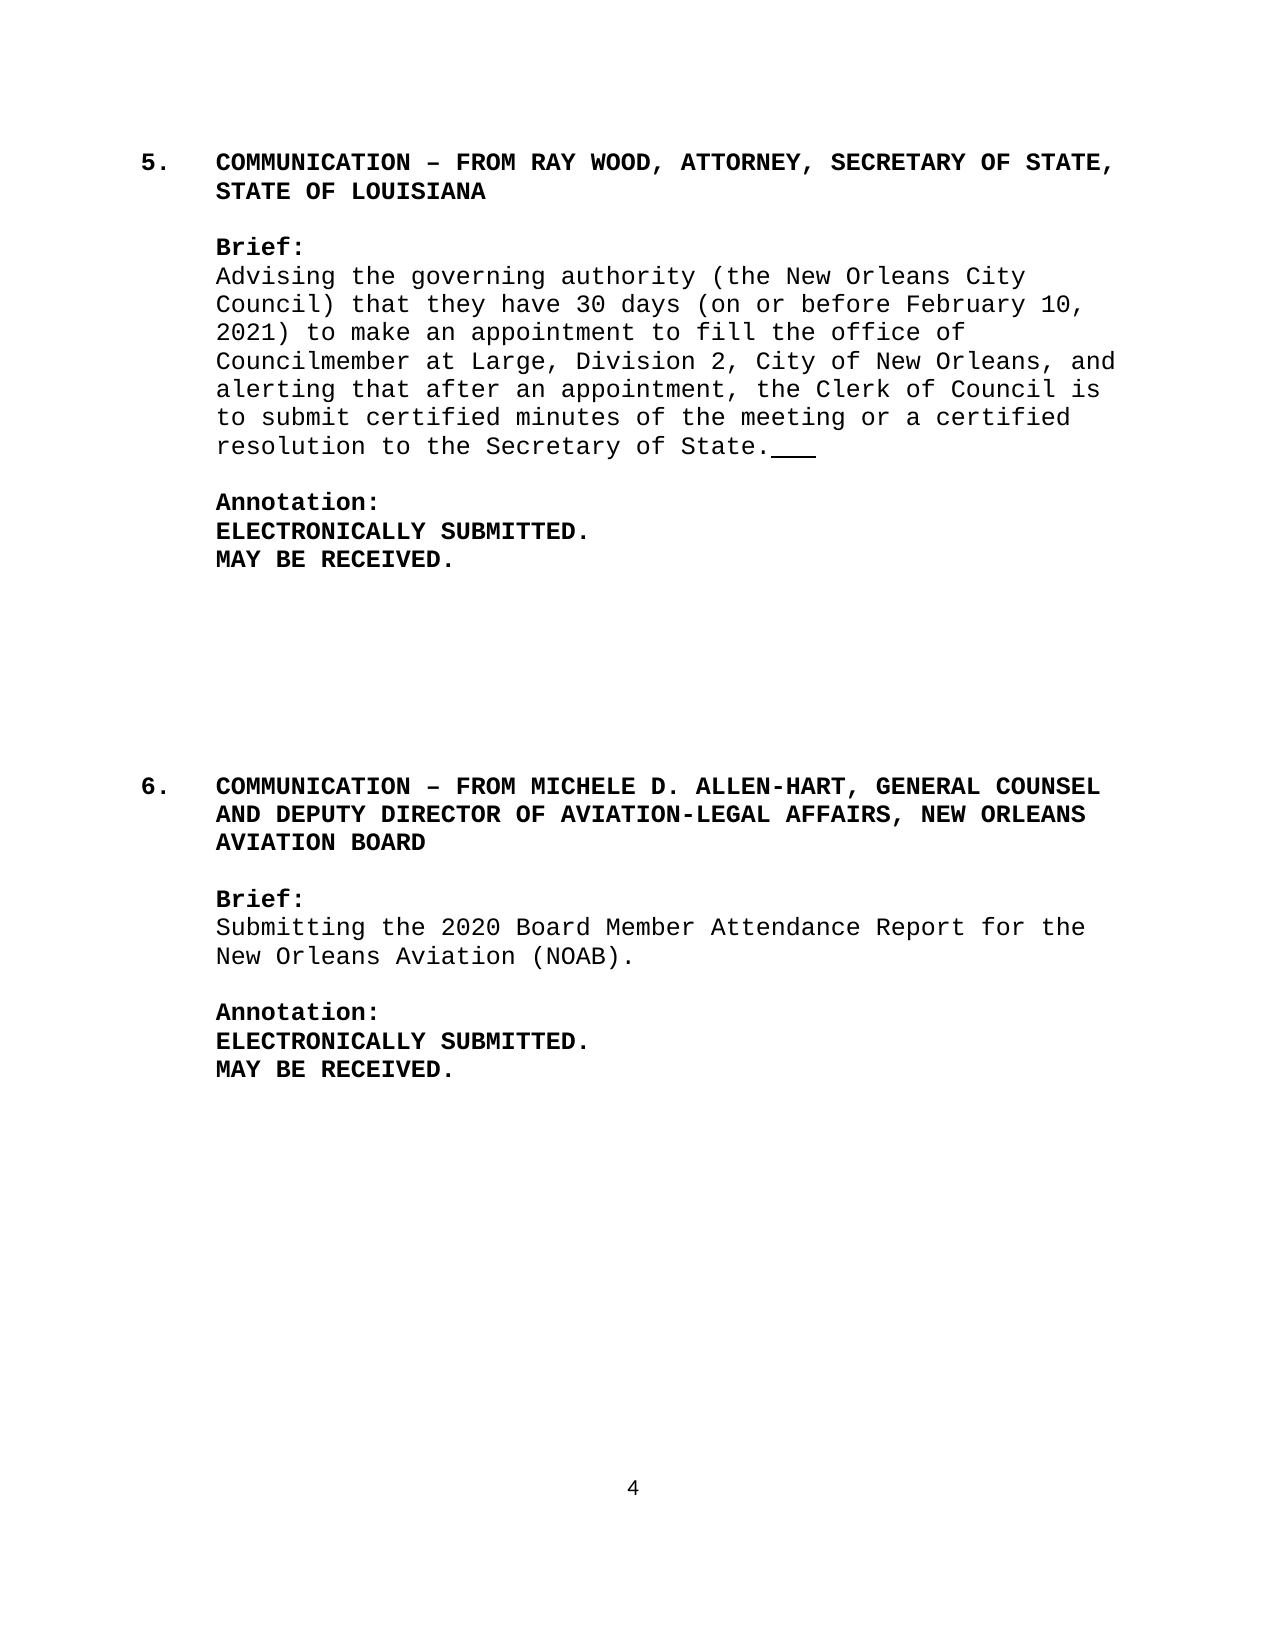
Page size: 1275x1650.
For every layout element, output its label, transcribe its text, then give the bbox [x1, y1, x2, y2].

list COMMUNICATION – FROM MICHELE D. ALLEN-HART, GENERAL COUNSEL AND DEPUTY DIRECTOR OF AVIATION-LEGAL AFFAIRS, NEW ORLEANS AVIATION BOARD [141, 773, 1125, 858]
list Annotation: [141, 490, 1125, 518]
list COMMUNICATION – FROM RAY WOOD, ATTORNEY, SECRETARY OF STATE, STATE OF LOUISIANA [141, 150, 1125, 207]
text ELECTRONICALLY SUBMITTED. [141, 1028, 1125, 1057]
text MAY BE RECEIVED. [141, 1057, 1125, 1085]
text Submitting the 2020 Board Member Attendance Report for the New Orleans Aviation (NOAB). [216, 915, 1125, 972]
text MAY BE RECEIVED. [141, 547, 1125, 575]
text Advising the governing authority (the New Orleans City Council) that they have 30 days (on or before February 10, 2021) to make an appointment to fill the office of Councilmember at Large, Division 2, City of New Orleans, and alerting that after an appointment, the Clerk of Council is to submit certified minutes of the meeting or a certified resolution to the Secretary of State. [216, 263, 1125, 462]
text Brief: [141, 235, 1125, 263]
text ELECTRONICALLY SUBMITTED. [141, 518, 1125, 547]
list Annotation: [141, 1000, 1125, 1028]
text Brief: [141, 887, 1125, 915]
